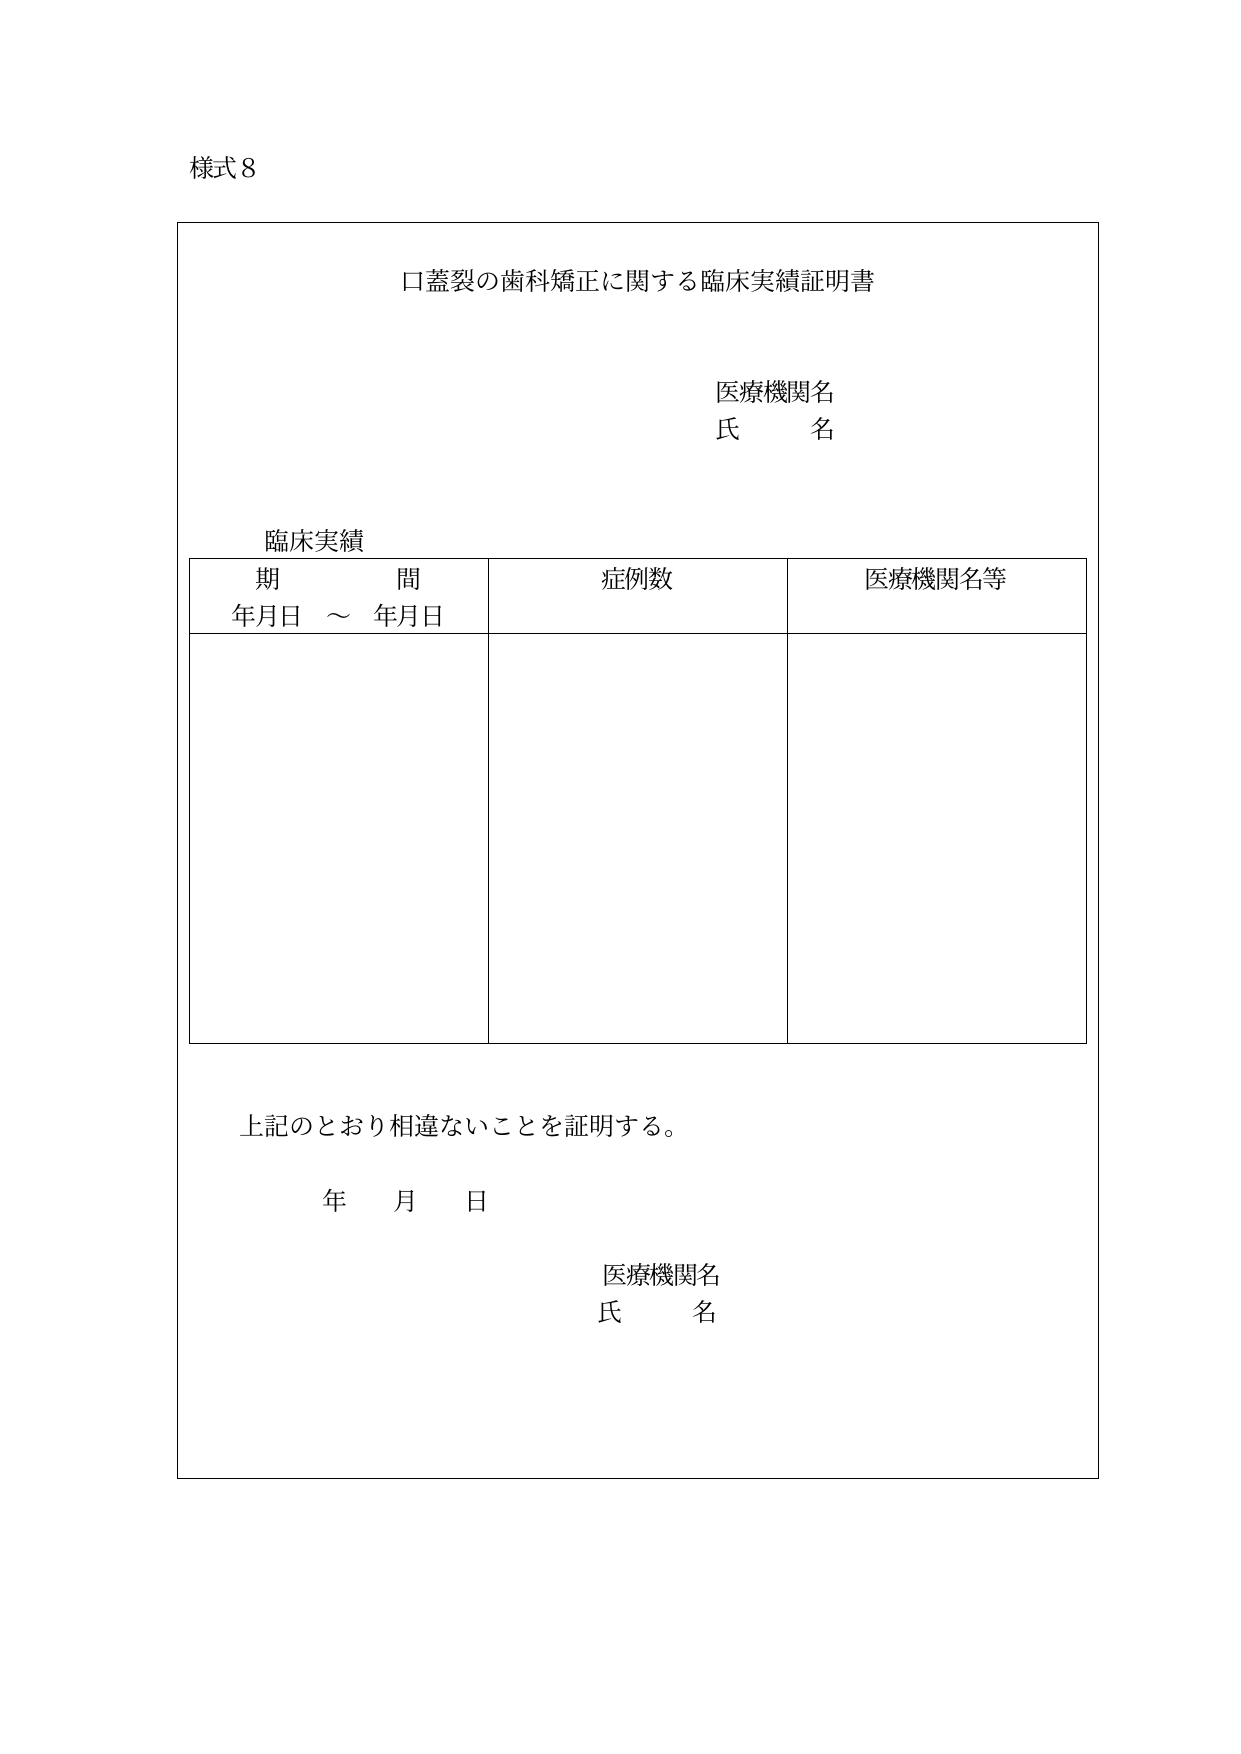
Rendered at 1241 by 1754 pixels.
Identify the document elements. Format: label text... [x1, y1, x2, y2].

text 様式８ [189, 148, 1089, 185]
table_header 口蓋裂の歯科矯正に関する臨床実績証明書 医療機関名 氏 名 臨床実績 上記のとおり相違ないことを証明する。 年 月 日 医療機関名 氏 名 [178, 223, 1098, 1478]
